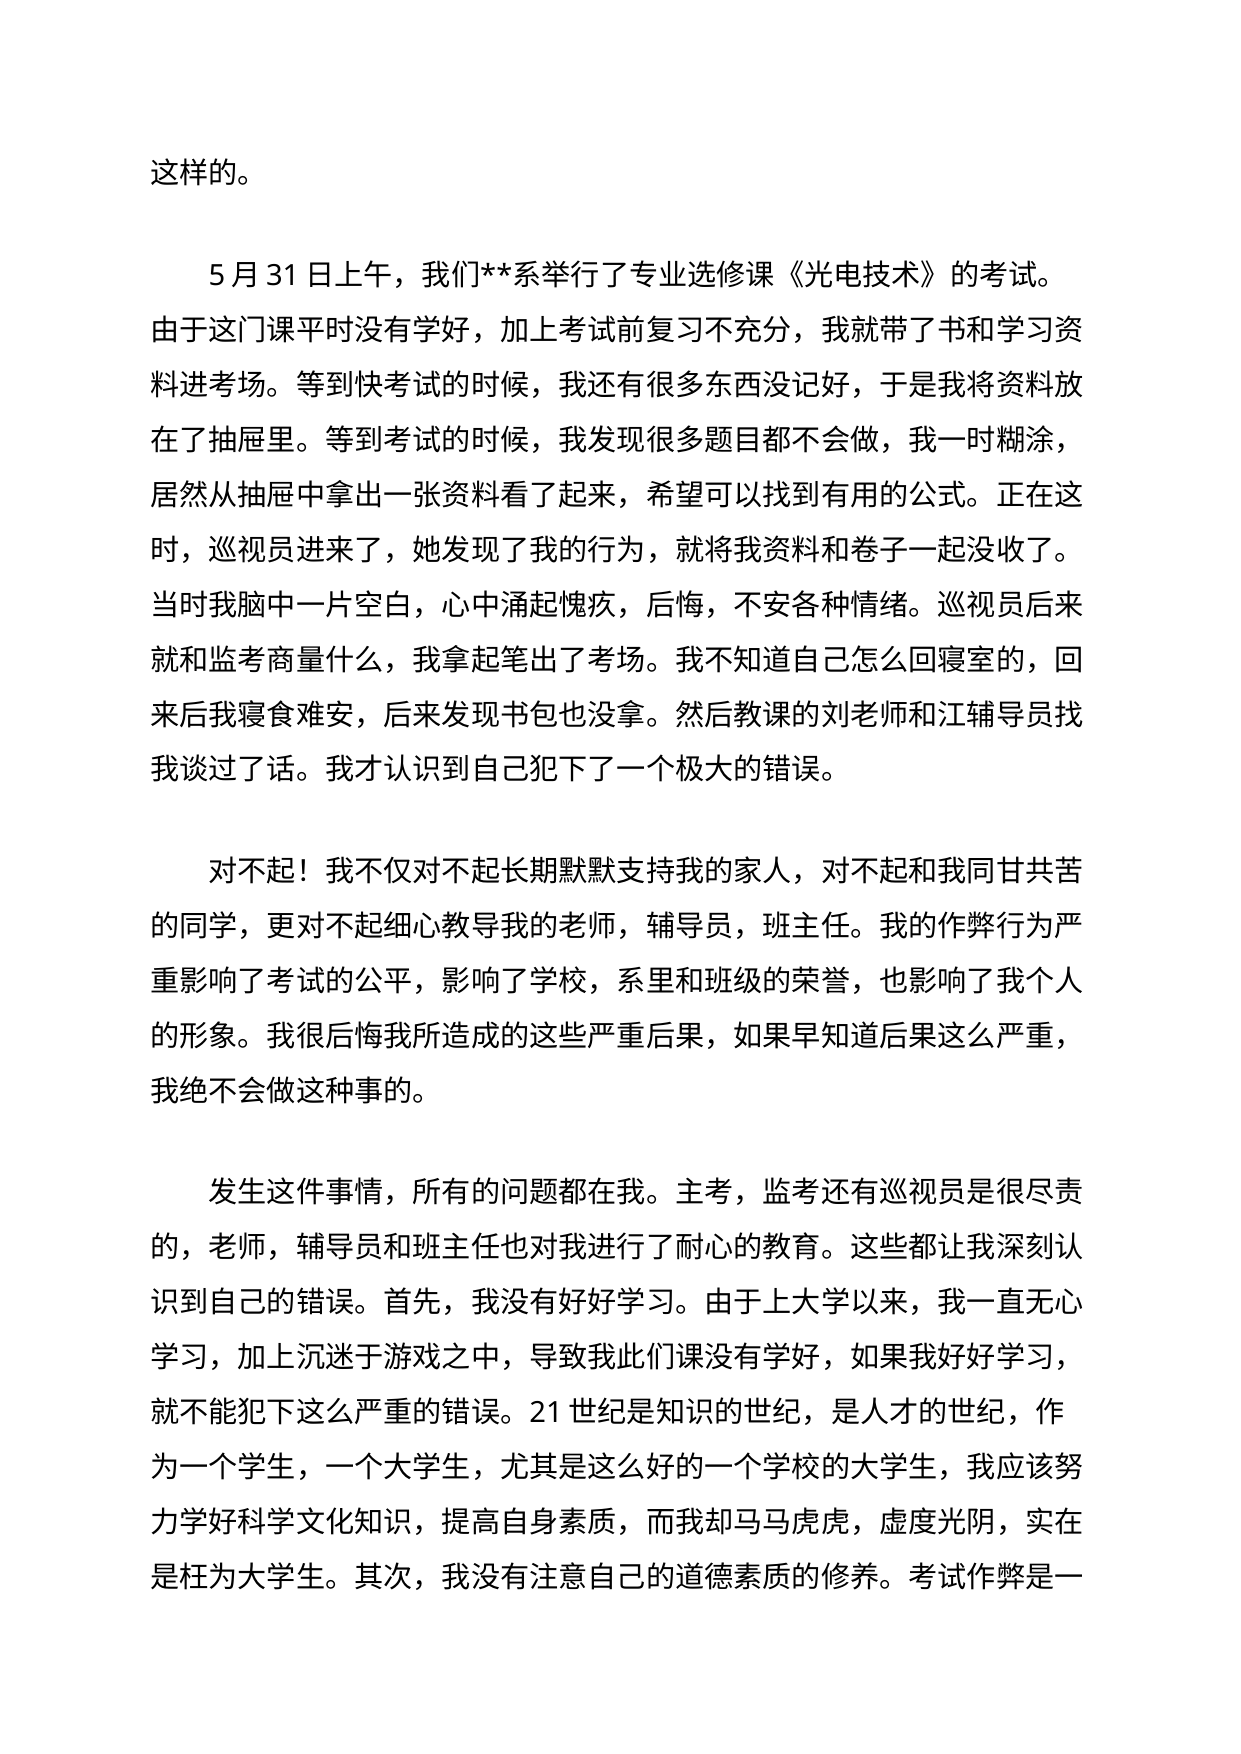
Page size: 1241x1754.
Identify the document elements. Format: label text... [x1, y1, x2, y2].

text 对不起！我不仅对不起长期默默支持我的家人，对不起和我同甘共苦的同学，更对不起细心教导我的老师，辅导员，班主任。我的作弊行为严重影响了考试的公平，影响了学校，系里和班级的荣誉，也影响了我个人的形象。我很后悔我所造成的这些严重后果，如果早知道后果这么严重，我绝不会做这种事的。 [150, 848, 1090, 1109]
text 5月31日上午，我们**系举行了专业选修课《光电技术》的考试。由于这门课平时没有学好，加上考试前复习不充分，我就带了书和学习资料进考场。等到快考试的时候，我还有很多东西没记好，于是我将资料放在了抽屉里。等到考试的时候，我发现很多题目都不会做，我一时糊涂，居然从抽屉中拿出一张资料看了起来，希望可以找到有用的公式。正在这时，巡视员进来了，她发现了我的行为，就将我资料和卷子一起没收了。当时我脑中一片空白，心中涌起愧疚，后悔，不安各种情绪。巡视员后来就和监考商量什么，我拿起笔出了考场。我不知道自己怎么回寝室的，回来后我寝食难安，后来发现书包也没拿。然后教课的刘老师和江辅导员找我谈过了话。我才认识到自己犯下了一个极大的错误。 [150, 252, 1090, 788]
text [150, 1169, 1090, 1596]
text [150, 150, 1090, 192]
